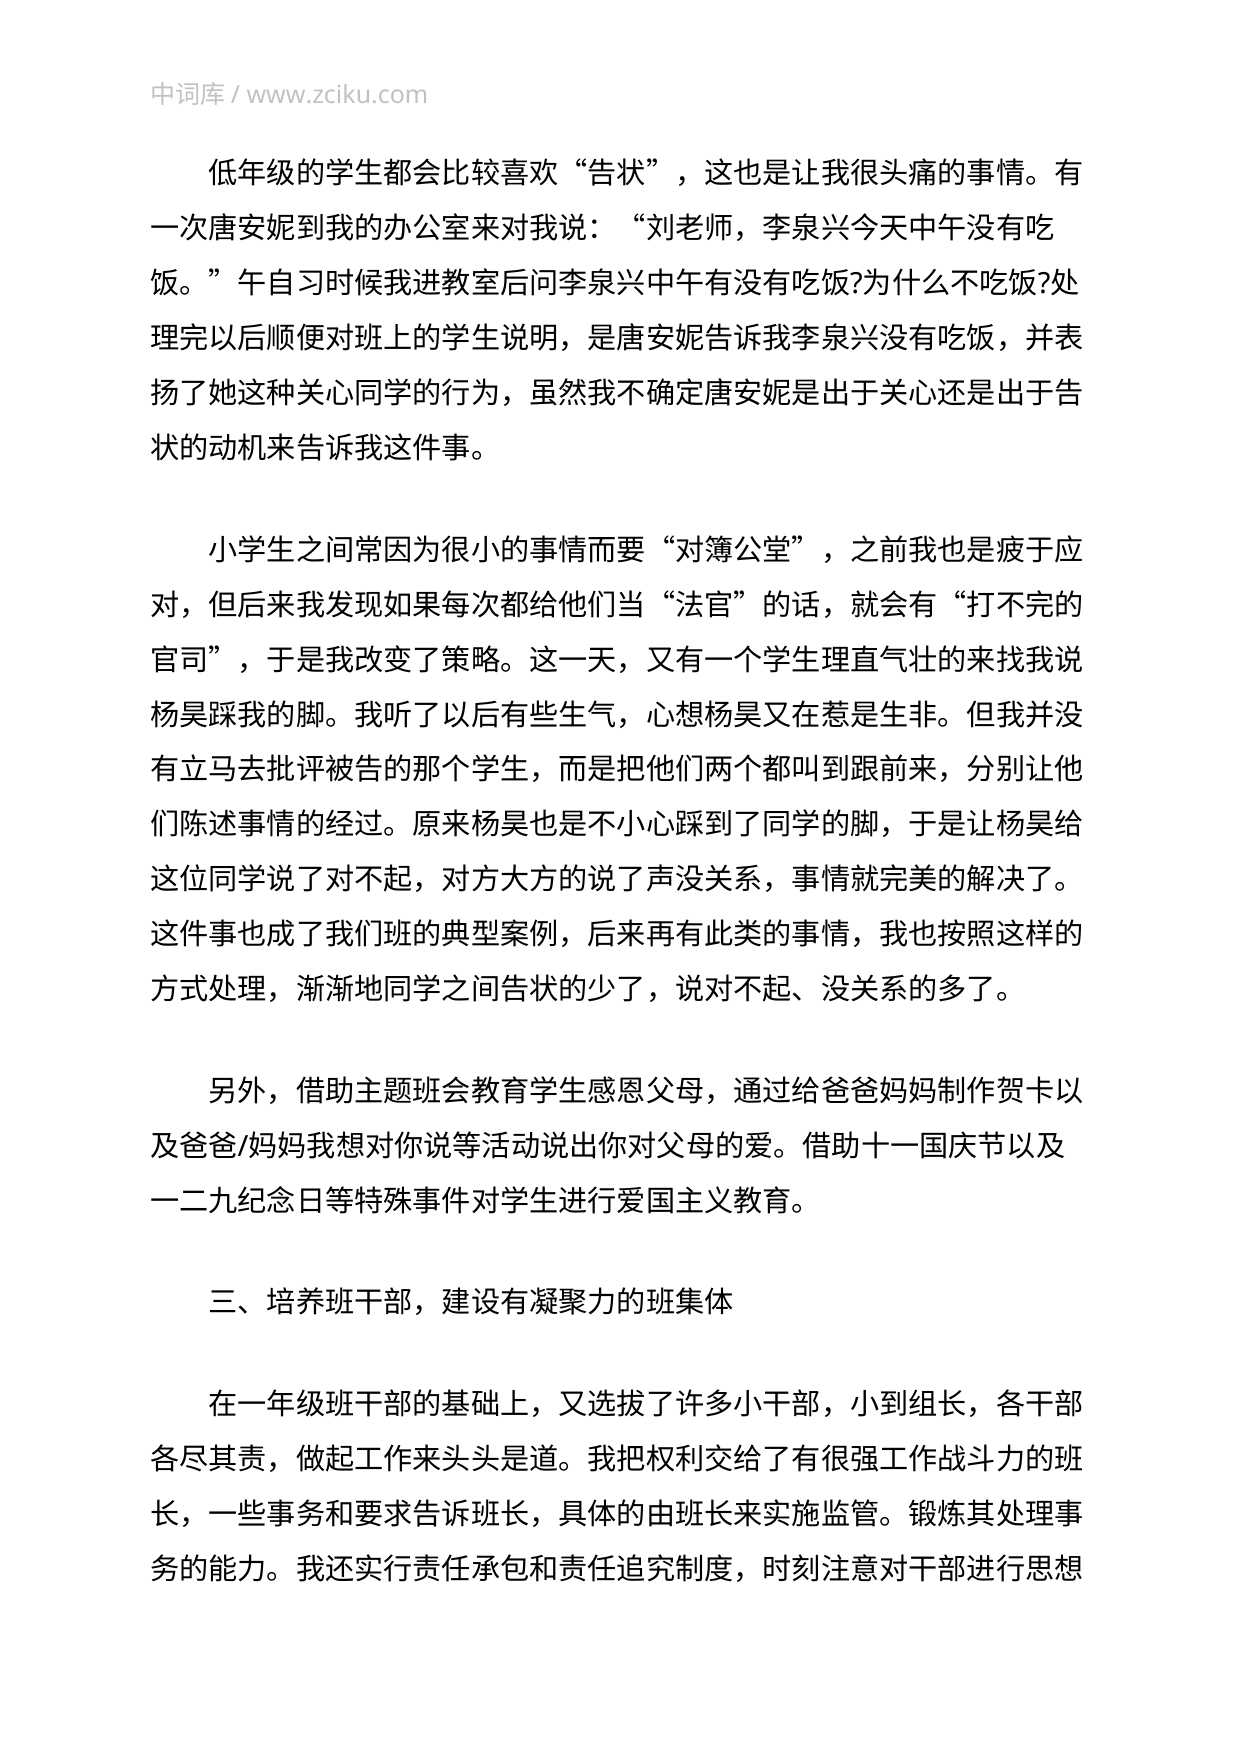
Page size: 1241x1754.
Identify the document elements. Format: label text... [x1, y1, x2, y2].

text 小学生之间常因为很小的事情而要“对簿公堂”，之前我也是疲于应对，但后来我发现如果每次都给他们当“法官”的话，就会有“打不完的官司”，于是我改变了策略。这一天，又有一个学生理直气壮的来找我说杨昊踩我的脚。我听了以后有些生气，心想杨昊又在惹是生非。但我并没有立马去批评被告的那个学生，而是把他们两个都叫到跟前来，分别让他们陈述事情的经过。原来杨昊也是不小心踩到了同学的脚，于是让杨昊给这位同学说了对不起，对方大方的说了声没关系，事情就完美的解决了。这件事也成了我们班的典型案例，后来再有此类的事情，我也按照这样的方式处理，渐渐地同学之间告状的少了，说对不起、没关系的多了。 [150, 526, 1090, 1008]
text 三、培养班干部，建设有凝聚力的班集体 [150, 1279, 1090, 1321]
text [150, 1381, 1090, 1588]
text 另外，借助主题班会教育学生感恩父母，通过给爸爸妈妈制作贺卡以及爸爸/妈妈我想对你说等活动说出你对父母的爱。借助十一国庆节以及一二九纪念日等特殊事件对学生进行爱国主义教育。 [150, 1067, 1090, 1219]
text 低年级的学生都会比较喜欢“告状”，这也是让我很头痛的事情。有一次唐安妮到我的办公室来对我说：“刘老师，李泉兴今天中午没有吃饭。”午自习时候我进教室后问李泉兴中午有没有吃饭?为什么不吃饭?处理完以后顺便对班上的学生说明，是唐安妮告诉我李泉兴没有吃饭，并表扬了她这种关心同学的行为，虽然我不确定唐安妮是出于关心还是出于告状的动机来告诉我这件事。 [150, 150, 1090, 467]
